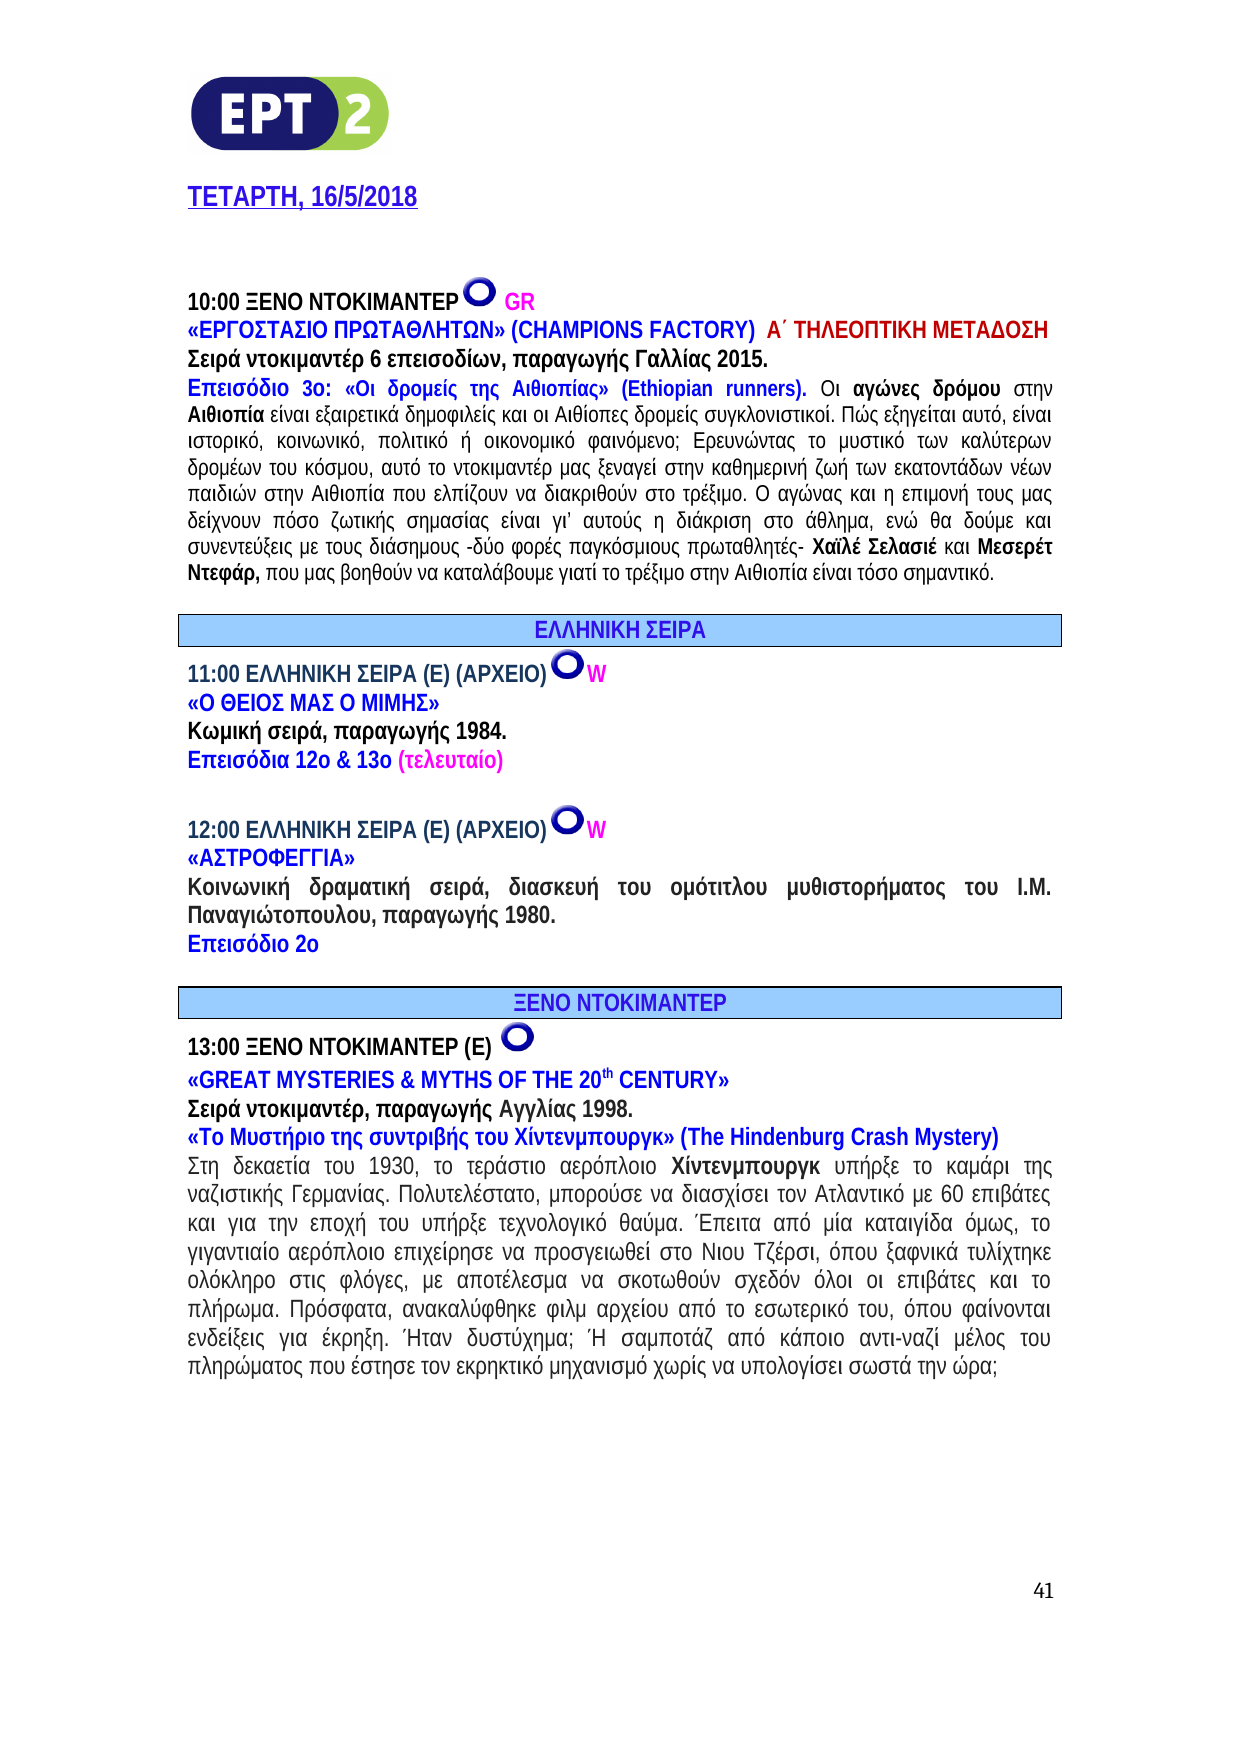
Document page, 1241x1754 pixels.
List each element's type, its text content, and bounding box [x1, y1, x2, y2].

text 12:00 ΕΛΛΗΝΙΚΗ ΣΕΙΡΑ (Ε) (ΑΡΧΕΙΟ)W [187, 802, 1053, 843]
text Επεισόδια 12ο & 13ο (τελευταίο) [187, 745, 1053, 774]
text «Το Μυστήριο της συντριβής του Χίντενμπουργκ» (The Hindenburg Crash Mystery) [187, 1122, 1053, 1151]
picture [187, 73, 392, 154]
text «GREAT MYSTERIES & MYTHS OF THE 20th CENTURY» [187, 1060, 1053, 1093]
text «Ο ΘΕΙΟΣ ΜΑΣ Ο ΜΙΜΗΣ» [187, 688, 1053, 716]
text Επεισόδιο 2ο [187, 929, 1053, 958]
text ΤΕΤΑΡΤΗ, 16/5/2018 [187, 179, 1053, 212]
picture [459, 274, 499, 310]
picture [547, 802, 587, 838]
text ΕΛΛΗΝΙΚΗ ΣΕΙΡΑ [179, 615, 1061, 646]
text 10:00 ΞΕΝΟ ΝΤΟΚΙΜΑΝΤΕΡ GR [187, 274, 1053, 315]
text ΞΕΝΟ ΝΤΟΚΙΜΑΝΤΕΡ [179, 988, 1061, 1018]
text Κωμική σειρά, παραγωγής 1984. [187, 716, 1053, 745]
text Επεισόδιο 3ο: «Οι δρομείς της Αιθιοπίας» (Ethiopian runners). Οι αγώνες δρόμου στην Αιθιοπία είναι εξαιρετικά δημοφιλείς και οι Αιθίοπες δρομείς συγκλονιστικοί. Πώς εξηγείται αυτό, είναι ιστορικό, κοινωνικό, πολιτικό ή οικονομικό φαινόμενο; Ερευνώντας το μυστικό των καλύτερων δρομέων του κόσμου, αυτό το ντοκιμαντέρ μας ξεναγεί στην καθημερινή ζωή των εκατοντάδων νέων παιδιών στην Αιθιοπία που ελπίζουν να διακριθούν στο τρέξιμο. Ο αγώνας και η επιμονή τους μας δείχνουν πόσο ζωτικής σημασίας είναι γι’ αυτούς η διάκριση στο άθλημα, ενώ θα δούμε και συνεντεύξεις με τους διάσημους -δύο φορές παγκόσμιους πρωταθλητές- Χαϊλέ Σελασιέ και Μεσερέτ Ντεφάρ, που μας βοηθούν να καταλάβουμε γιατί το τρέξιμο στην Αιθιοπία είναι τόσο σημαντικό. [187, 372, 1053, 586]
text 13:00 ΞΕΝΟ ντοκιμαντερ (E) [187, 1019, 1053, 1060]
text «ΑΣΤΡΟΦΕΓΓΙΑ» [187, 843, 1053, 872]
text Στη δεκαετία του 1930, το τεράστιο αερόπλοιο Χίντενμπουργκ υπήρξε το καμάρι της ναζιστικής Γερμανίας. Πολυτελέστατο, μπορούσε να διασχίσει τον Ατλαντικό με 60 επιβάτες και για την εποχή του υπήρξε τεχνολογικό θαύμα. Έπειτα από μία καταιγίδα όμως, το γιγαντιαίο αερόπλοιο επιχείρησε να προσγειωθεί στο Νιου Τζέρσι, όπου ξαφνικά τυλίχτηκε ολόκληρο στις φλόγες, με αποτέλεσμα να σκοτωθούν σχεδόν όλοι οι επιβάτες και το πλήρωμα. Πρόσφατα, ανακαλύφθηκε φιλμ αρχείου από το εσωτερικό του, όπου φαίνονται ενδείξεις για έκρηξη. Ήταν δυστύχημα; Ή σαμποτάζ από κάποιο αντι-ναζί μέλος του πληρώματος που έστησε τον εκρηκτικό μηχανισμό χωρίς να υπολογίσει σωστά την ώρα; [187, 1151, 1053, 1380]
text Κοινωνική δραματική σειρά, διασκευή του ομότιτλου μυθιστορήματος του Ι.Μ. Παναγιώτοπουλου, παραγωγής 1980. [187, 872, 1053, 929]
text Σειρά ντοκιμαντέρ, παραγωγής Αγγλίας 1998. [187, 1093, 1053, 1122]
picture [497, 1019, 537, 1055]
picture [547, 647, 587, 683]
text Σειρά ντοκιμαντέρ 6 επεισοδίων, παραγωγής Γαλλίας 2015. [187, 344, 1053, 372]
text «ΕΡΓΟΣΤΑΣΙΟ ΠΡΩΤΑΘΛΗΤΩΝ» (CHAMPIONS FACTORY) Α΄ ΤΗΛΕΟΠΤΙΚΗ ΜΕΤΑΔΟΣΗ [187, 315, 1053, 344]
text 11:00 ΕΛΛΗΝΙΚΗ ΣΕΙΡΑ (Ε) (ΑΡΧΕΙΟ)W [187, 647, 1053, 688]
